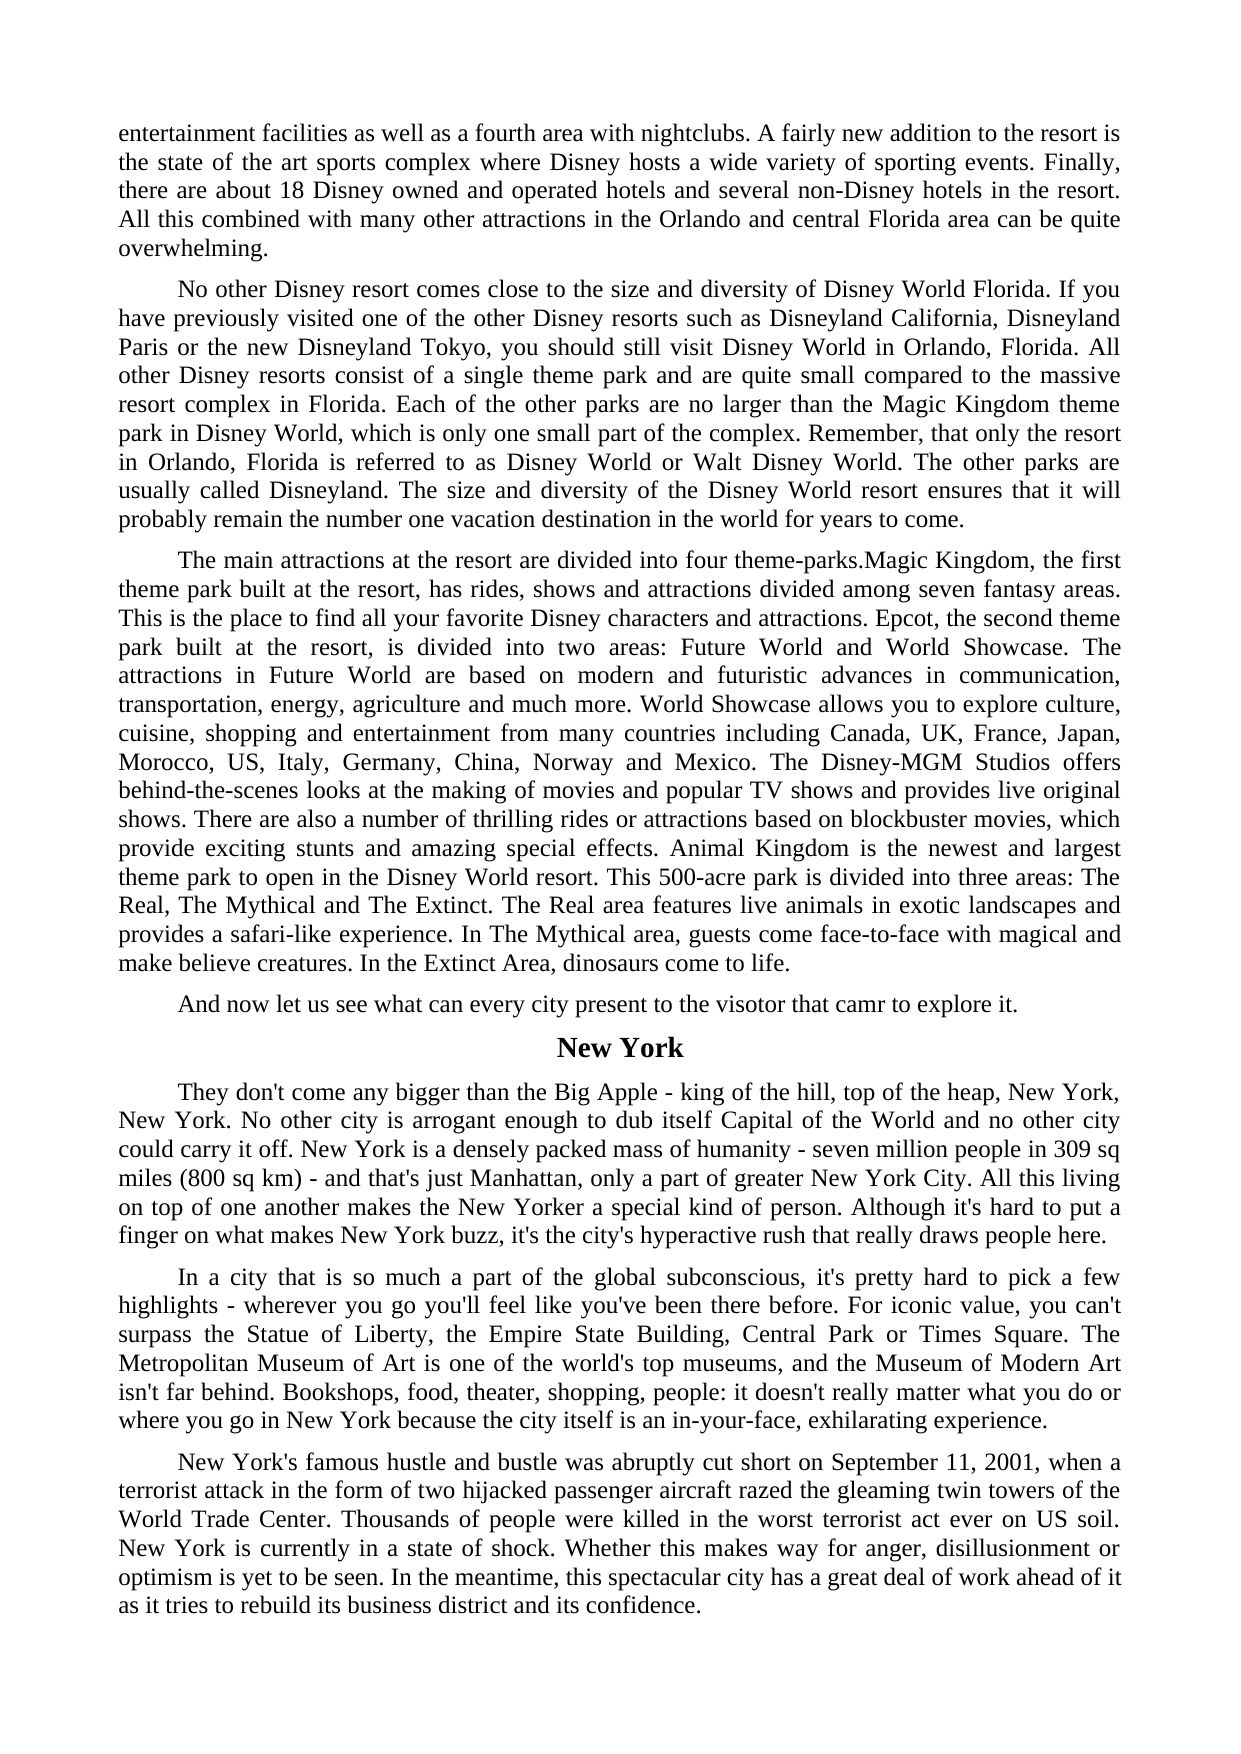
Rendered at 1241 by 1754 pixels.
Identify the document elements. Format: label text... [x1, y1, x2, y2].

text In a city that is so much a part of the global subconscious, it's pretty hard to pick a few highlights - wherever you go you'll feel like you've been there before. For iconic value, you can't surpass the Statue of Liberty, the Empire State Building, Central Park or Times Square. The Metropolitan Museum of Art is one of the world's top museums, and the Museum of Modern Art isn't far behind. Bookshops, food, theater, shopping, people: it doesn't really matter what you do or where you go in New York because the city itself is an in-your-face, exhilarating experience. [118, 1262, 1122, 1434]
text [118, 118, 1122, 262]
text And now let us see what can every city present to the visotor that camr to explore it. [118, 989, 1122, 1018]
text New York [118, 1031, 1122, 1064]
text They don't come any bigger than the Big Apple - king of the hill, top of the heap, New York, New York. No other city is arrogant enough to dub itself Capital of the World and no other city could carry it off. New York is a densely packed mass of humanity - seven million people in 309 sq miles (800 sq km) - and that's just Manhattan, only a part of greater New York City. All this living on top of one another makes the New Yorker a special kind of person. Although it's hard to put a finger on what makes New York buzz, it's the city's hyperactive rush that really draws people here. [118, 1077, 1122, 1249]
text No other Disney resort comes close to the size and diversity of Disney World Florida. If you have previously visited one of the other Disney resorts such as Disneyland California, Disneyland Paris or the new Disneyland Tokyo, you should still visit Disney World in Orlando, Florida. All other Disney resorts consist of a single theme park and are quite small compared to the massive resort complex in Florida. Each of the other parks are no larger than the Magic Kingdom theme park in Disney World, which is only one small part of the complex. Remember, that only the resort in Orlando, Florida is referred to as Disney World or Walt Disney World. The other parks are usually called Disneyland. The size and diversity of the Disney World resort ensures that it will probably remain the number one vacation destination in the world for years to come. [118, 274, 1122, 533]
text The main attractions at the resort are divided into four theme-parks.Magic Kingdom, the first theme park built at the resort, has rides, shows and attractions divided among seven fantasy areas. This is the place to find all your favorite Disney characters and attractions. Epcot, the second theme park built at the resort, is divided into two areas: Future World and World Showcase. The attractions in Future World are based on modern and futuristic advances in communication, transportation, energy, agriculture and much more. World Showcase allows you to explore culture, cuisine, shopping and entertainment from many countries including Canada, UK, France, Japan, Morocco, US, Italy, Germany, China, Norway and Mexico. The Disney-MGM Studios offers behind-the-scenes looks at the making of movies and popular TV shows and provides live original shows. There are also a number of thrilling rides or attractions based on blockbuster movies, which provide exciting stunts and amazing special effects. Animal Kingdom is the newest and largest theme park to open in the Disney World resort. This 500-acre park is divided into three areas: The Real, The Mythical and The Extinct. The Real area features live animals in exotic landscapes and provides a safari-like experience. In The Mythical area, guests come face-to-face with magical and make believe creatures. In the Extinct Area, dinosaurs come to life. [118, 546, 1122, 977]
text New York's famous hustle and bustle was abruptly cut short on September 11, 2001, when a terrorist attack in the form of two hijacked passenger aircraft razed the gleaming twin towers of the World Trade Center. Thousands of people were killed in the worst terrorist act ever on US soil. New York is currently in a state of shock. Whether this makes way for anger, disillusionment or optimism is yet to be seen. In the meantime, this spectacular city has a great deal of work ahead of it as it tries to rebuild its business district and its confidence. [118, 1447, 1122, 1619]
